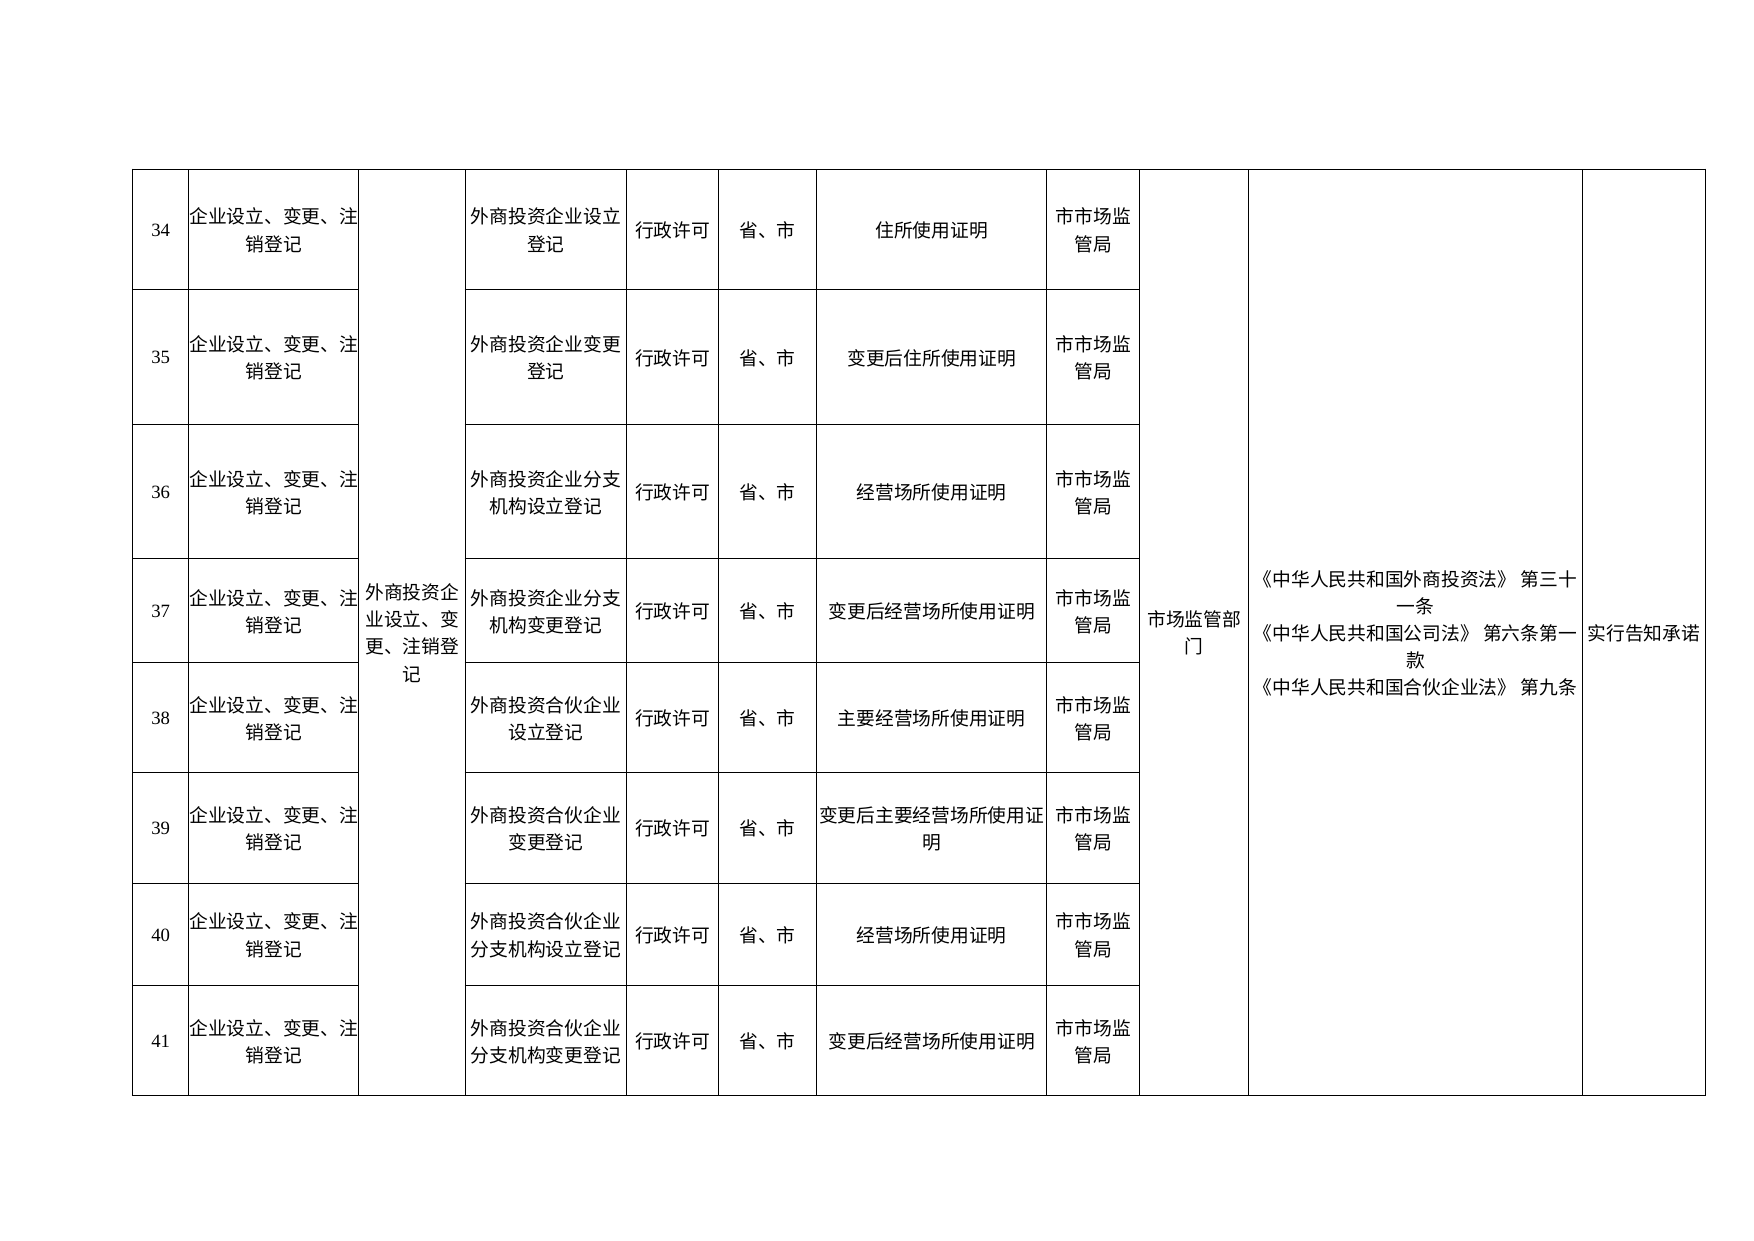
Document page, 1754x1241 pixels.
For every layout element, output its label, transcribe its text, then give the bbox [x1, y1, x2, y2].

table_cell 市市场监管局 [1047, 425, 1139, 557]
table_cell 38 [133, 663, 188, 772]
table_cell 外商投资合伙企业分支机构变更登记 [466, 986, 626, 1095]
table_cell 外商投资企业变更登记 [466, 290, 626, 424]
table_cell 行政许可 [627, 884, 718, 985]
table_cell 省、市 [719, 290, 816, 424]
table_cell 外商投资企业分支机构设立登记 [466, 425, 626, 557]
table_cell 经营场所使用证明 [817, 425, 1046, 557]
table_cell 外商投资企业设立、变更、注销登记 [359, 170, 465, 1095]
table_cell 41 [133, 986, 188, 1095]
table_cell 行政许可 [627, 773, 718, 882]
table_cell 行政许可 [627, 559, 718, 662]
table_cell 变更后住所使用证明 [817, 290, 1046, 424]
table_cell 企业设立、变更、注销登记 [189, 986, 358, 1095]
table_cell 省、市 [719, 425, 816, 557]
table_cell 行政许可 [627, 290, 718, 424]
table_cell 39 [133, 773, 188, 882]
table_cell 省、市 [719, 884, 816, 985]
table_cell 外商投资合伙企业设立登记 [466, 663, 626, 772]
table_cell 企业设立、变更、注销登记 [189, 663, 358, 772]
table_cell 37 [133, 559, 188, 662]
table_cell 住所使用证明 [817, 170, 1046, 289]
table_cell 40 [133, 884, 188, 985]
table_cell 行政许可 [627, 170, 718, 289]
table_cell 外商投资合伙企业变更登记 [466, 773, 626, 882]
table_cell 企业设立、变更、注销登记 [189, 290, 358, 424]
table_cell 外商投资企业分支机构变更登记 [466, 559, 626, 662]
table_cell 《中华人民共和国外商投资法》 第三十一条 《中华人民共和国公司法》 第六条第一款 《中华人民共和国合伙企业法》 第九条 [1249, 170, 1582, 1095]
table_cell 实行告知承诺 [1583, 170, 1705, 1095]
table_cell 市场监管部门 [1140, 170, 1248, 1095]
table_cell 企业设立、变更、注销登记 [189, 884, 358, 985]
table_cell 企业设立、变更、注销登记 [189, 425, 358, 557]
table_cell 市市场监管局 [1047, 663, 1139, 772]
table_cell 行政许可 [627, 986, 718, 1095]
table_cell 经营场所使用证明 [817, 884, 1046, 985]
table_cell 市市场监管局 [1047, 884, 1139, 985]
table_cell 外商投资企业设立登记 [466, 170, 626, 289]
table_cell 省、市 [719, 663, 816, 772]
table_cell 市市场监管局 [1047, 773, 1139, 882]
table_cell 市市场监管局 [1047, 290, 1139, 424]
table_cell 35 [133, 290, 188, 424]
table_cell 市市场监管局 [1047, 986, 1139, 1095]
table_cell 企业设立、变更、注销登记 [189, 559, 358, 662]
table_cell 企业设立、变更、注销登记 [189, 773, 358, 882]
table_cell 外商投资合伙企业分支机构设立登记 [466, 884, 626, 985]
table_cell 变更后经营场所使用证明 [817, 559, 1046, 662]
table_cell 36 [133, 425, 188, 557]
table_cell 行政许可 [627, 425, 718, 557]
table_cell 省、市 [719, 986, 816, 1095]
table_cell 企业设立、变更、注销登记 [189, 170, 358, 289]
table_cell 省、市 [719, 170, 816, 289]
table_cell 主要经营场所使用证明 [817, 663, 1046, 772]
table_cell 行政许可 [627, 663, 718, 772]
table_cell 34 [133, 170, 188, 289]
table_cell 省、市 [719, 559, 816, 662]
table_cell 市市场监管局 [1047, 170, 1139, 289]
table_cell 变更后经营场所使用证明 [817, 986, 1046, 1095]
table_cell 市市场监管局 [1047, 559, 1139, 662]
table_cell 省、市 [719, 773, 816, 882]
table_cell 变更后主要经营场所使用证明 [817, 773, 1046, 882]
